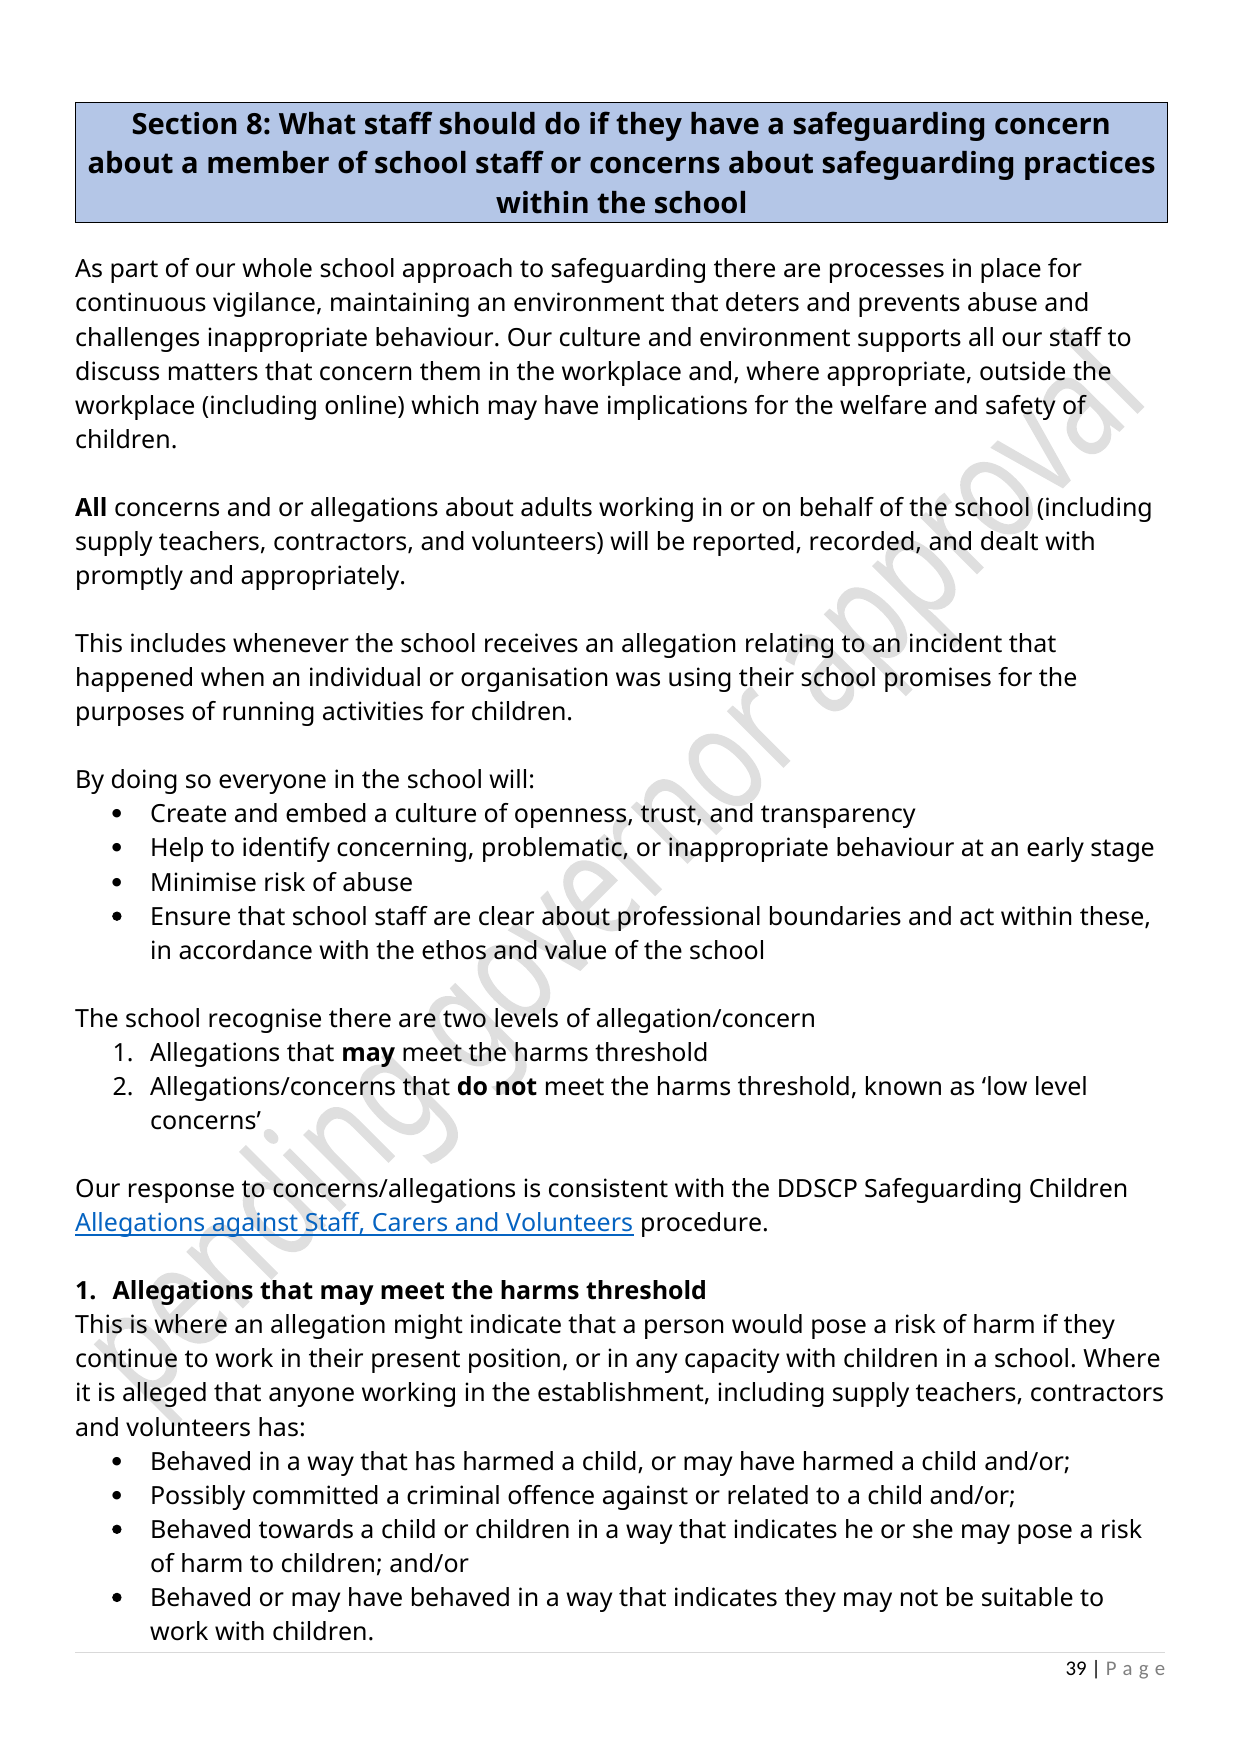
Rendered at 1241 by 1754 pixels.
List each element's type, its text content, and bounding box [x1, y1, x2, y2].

text The school recognise there are two levels of allegation/concern [75, 1000, 1165, 1034]
list Allegations/concerns that do not meet the harms threshold, known as ‘low level concerns’ [112, 1068, 1165, 1137]
text This includes whenever the school receives an allegation relating to an incident that happened when an individual or organisation was using their school promises for the purposes of running activities for children. [75, 626, 1165, 728]
text As part of our whole school approach to safeguarding there are processes in place for continuous vigilance, maintaining an environment that deters and prevents abuse and challenges inappropriate behaviour. Our culture and environment supports all our staff to discuss matters that concern them in the workplace and, where appropriate, outside the workplace (including online) which may have implications for the welfare and safety of children. [75, 251, 1165, 455]
list Minimise risk of abuse [112, 864, 1165, 898]
list Allegations that may meet the harms threshold [75, 1273, 1165, 1307]
text Our response to concerns/allegations is consistent with the DDSCP Safeguarding Children Allegations against Staff, Carers and Volunteers procedure. [75, 1171, 1165, 1239]
table_header Section 8: What staff should do if they have a safeguarding concern about a member of school staff or concerns about safeguarding practices within the school [76, 103, 1167, 222]
list Help to identify concerning, problematic, or inappropriate behaviour at an early stage [112, 830, 1165, 864]
text All concerns and or allegations about adults working in or on behalf of the school (including supply teachers, contractors, and volunteers) will be reported, recorded, and dealt with promptly and appropriately. [75, 489, 1165, 592]
list Behaved towards a child or children in a way that indicates he or she may pose a risk of harm to children; and/or [112, 1511, 1165, 1579]
list Behaved or may have behaved in a way that indicates they may not be suitable to work with children. [112, 1579, 1165, 1648]
list Possibly committed a criminal offence against or related to a child and/or; [112, 1477, 1165, 1511]
list Allegations that may meet the harms threshold [112, 1034, 1165, 1068]
list Ensure that school staff are clear about professional boundaries and act within these, in accordance with the ethos and value of the school [112, 898, 1165, 966]
text This is where an allegation might indicate that a person would pose a risk of harm if they continue to work in their present position, or in any capacity with children in a school. Where it is alleged that anyone working in the establishment, including supply teachers, contractors and volunteers has: [75, 1307, 1165, 1443]
list Behaved in a way that has harmed a child, or may have harmed a child and/or; [112, 1443, 1165, 1477]
list Create and embed a culture of openness, trust, and transparency [112, 796, 1165, 830]
text By doing so everyone in the school will: [75, 762, 1165, 796]
